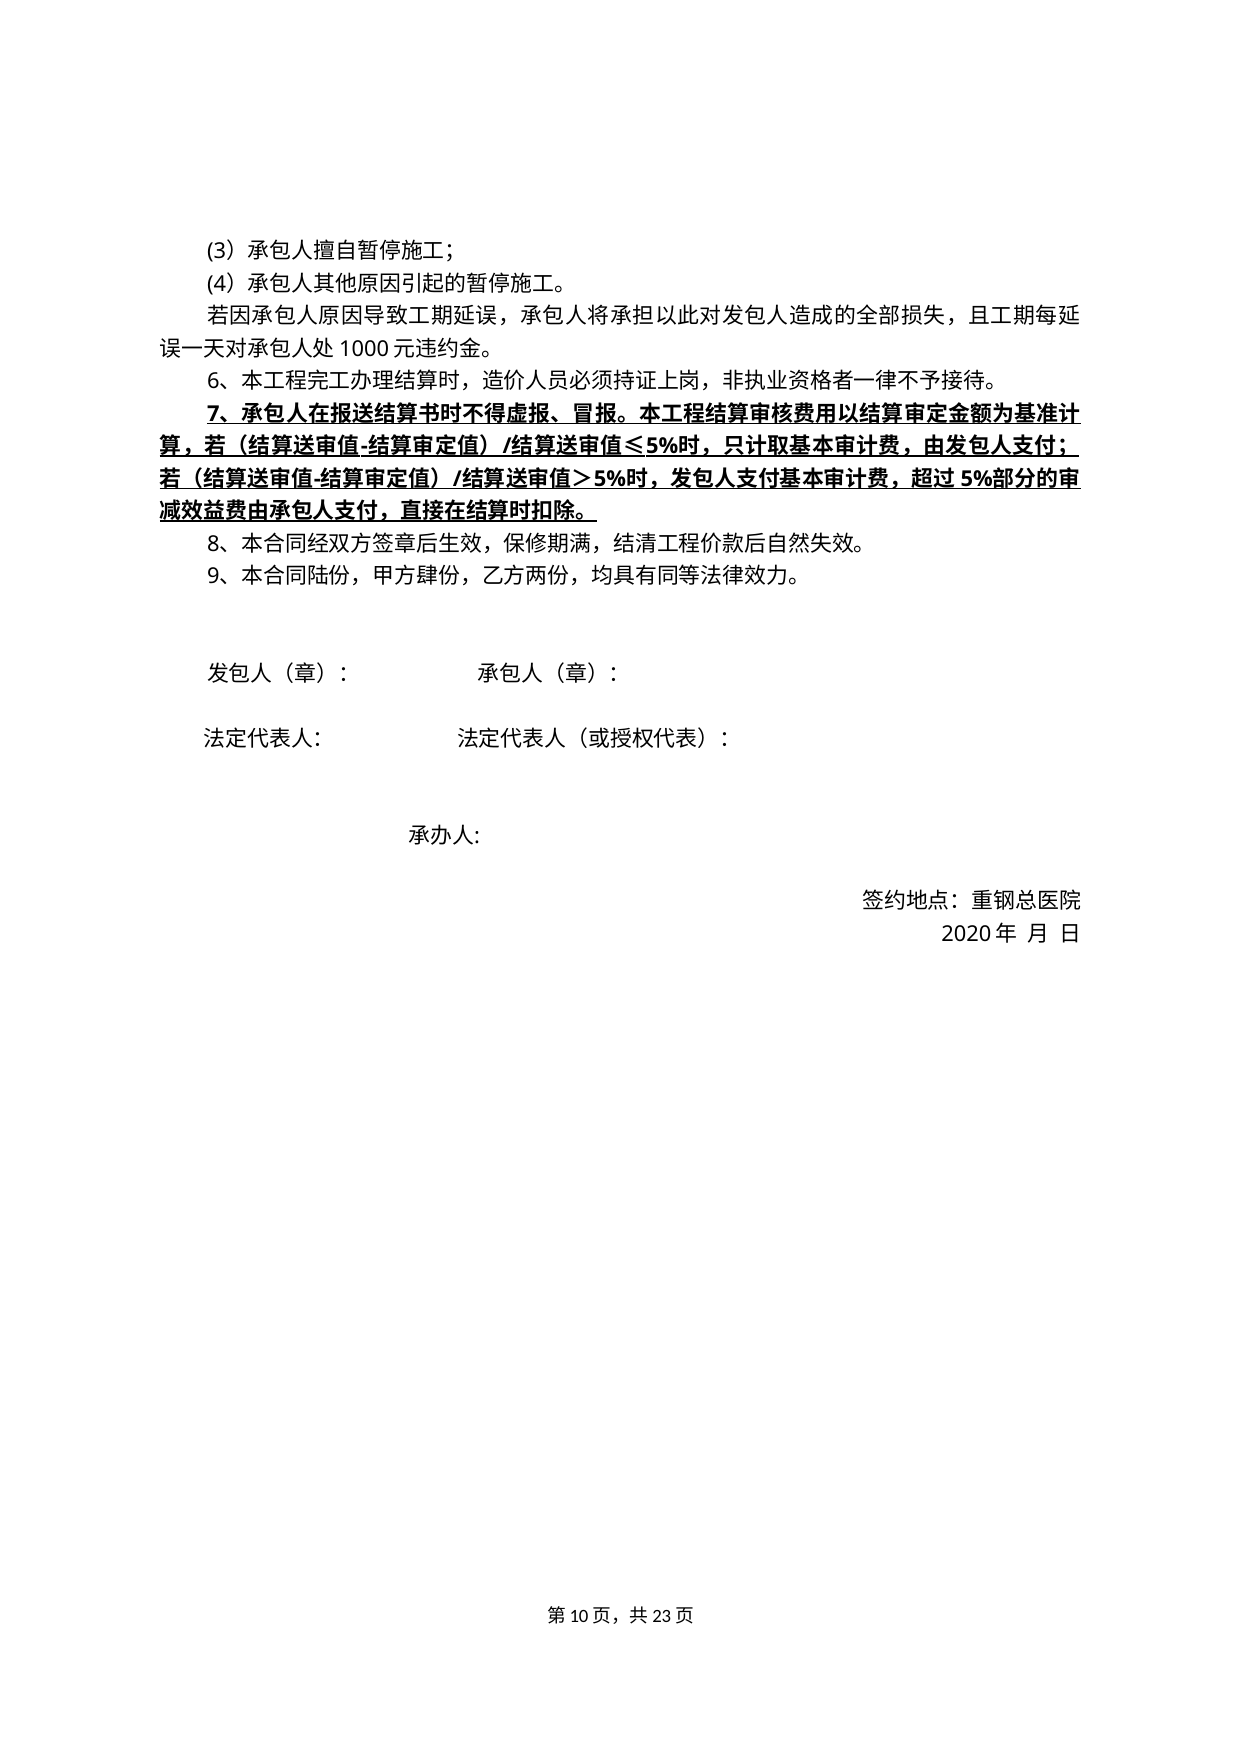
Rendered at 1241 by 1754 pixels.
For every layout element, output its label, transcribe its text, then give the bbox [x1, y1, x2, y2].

text 签约地点：重钢总医院 [159, 883, 1081, 915]
text 7、承包人在报送结算书时不得虚报、冒报。本工程结算审核费用以结算审定金额为基准计算，若（结算送审值-结算审定值）/结算送审值≤5%时，只计取基本审计费，由发包人支付；若（结算送审值-结算审定值）/结算送审值＞5%时，发包人支付基本审计费，超过5%部分的审减效益费由承包人支付，直接在结算时扣除。 [159, 395, 1081, 488]
text (3）承包人擅自暂停施工； [159, 233, 1081, 265]
text 2020年 月 日 [159, 915, 1081, 948]
text 8、本合同经双方签章后生效，保修期满，结清工程价款后自然失效。 [159, 525, 1081, 558]
text 9、本合同陆份，甲方肆份，乙方两份，均具有同等法律效力。 [159, 558, 1081, 590]
text (4）承包人其他原因引起的暂停施工。 [159, 265, 1081, 298]
text 7、承包人在报送结算书时不得虚报、冒报。本工程结算审核费用以结算审定金额为基准计算，若（结算送审值-结算审定值）/结算送审值≤5%时，只计取基本审计费，由发包人支付；若（结算送审值-结算审定值）/结算送审值＞5%时，发包人支付基本审计费，超过5%部分的审减效益费由承包人支付，直接在结算时扣除。 [159, 489, 1081, 525]
text 若因承包人原因导致工期延误，承包人将承担以此对发包人造成的全部损失，且工期每延误一天对承包人处1000元违约金。 [159, 298, 1081, 363]
text 承办人: [159, 818, 1081, 850]
text 发包人（章）： 承包人（章）： [159, 655, 1081, 688]
text 法定代表人： 法定代表人（或授权代表）： [159, 720, 1081, 753]
text 6、本工程完工办理结算时，造价人员必须持证上岗，非执业资格者一律不予接待。 [159, 363, 1081, 395]
